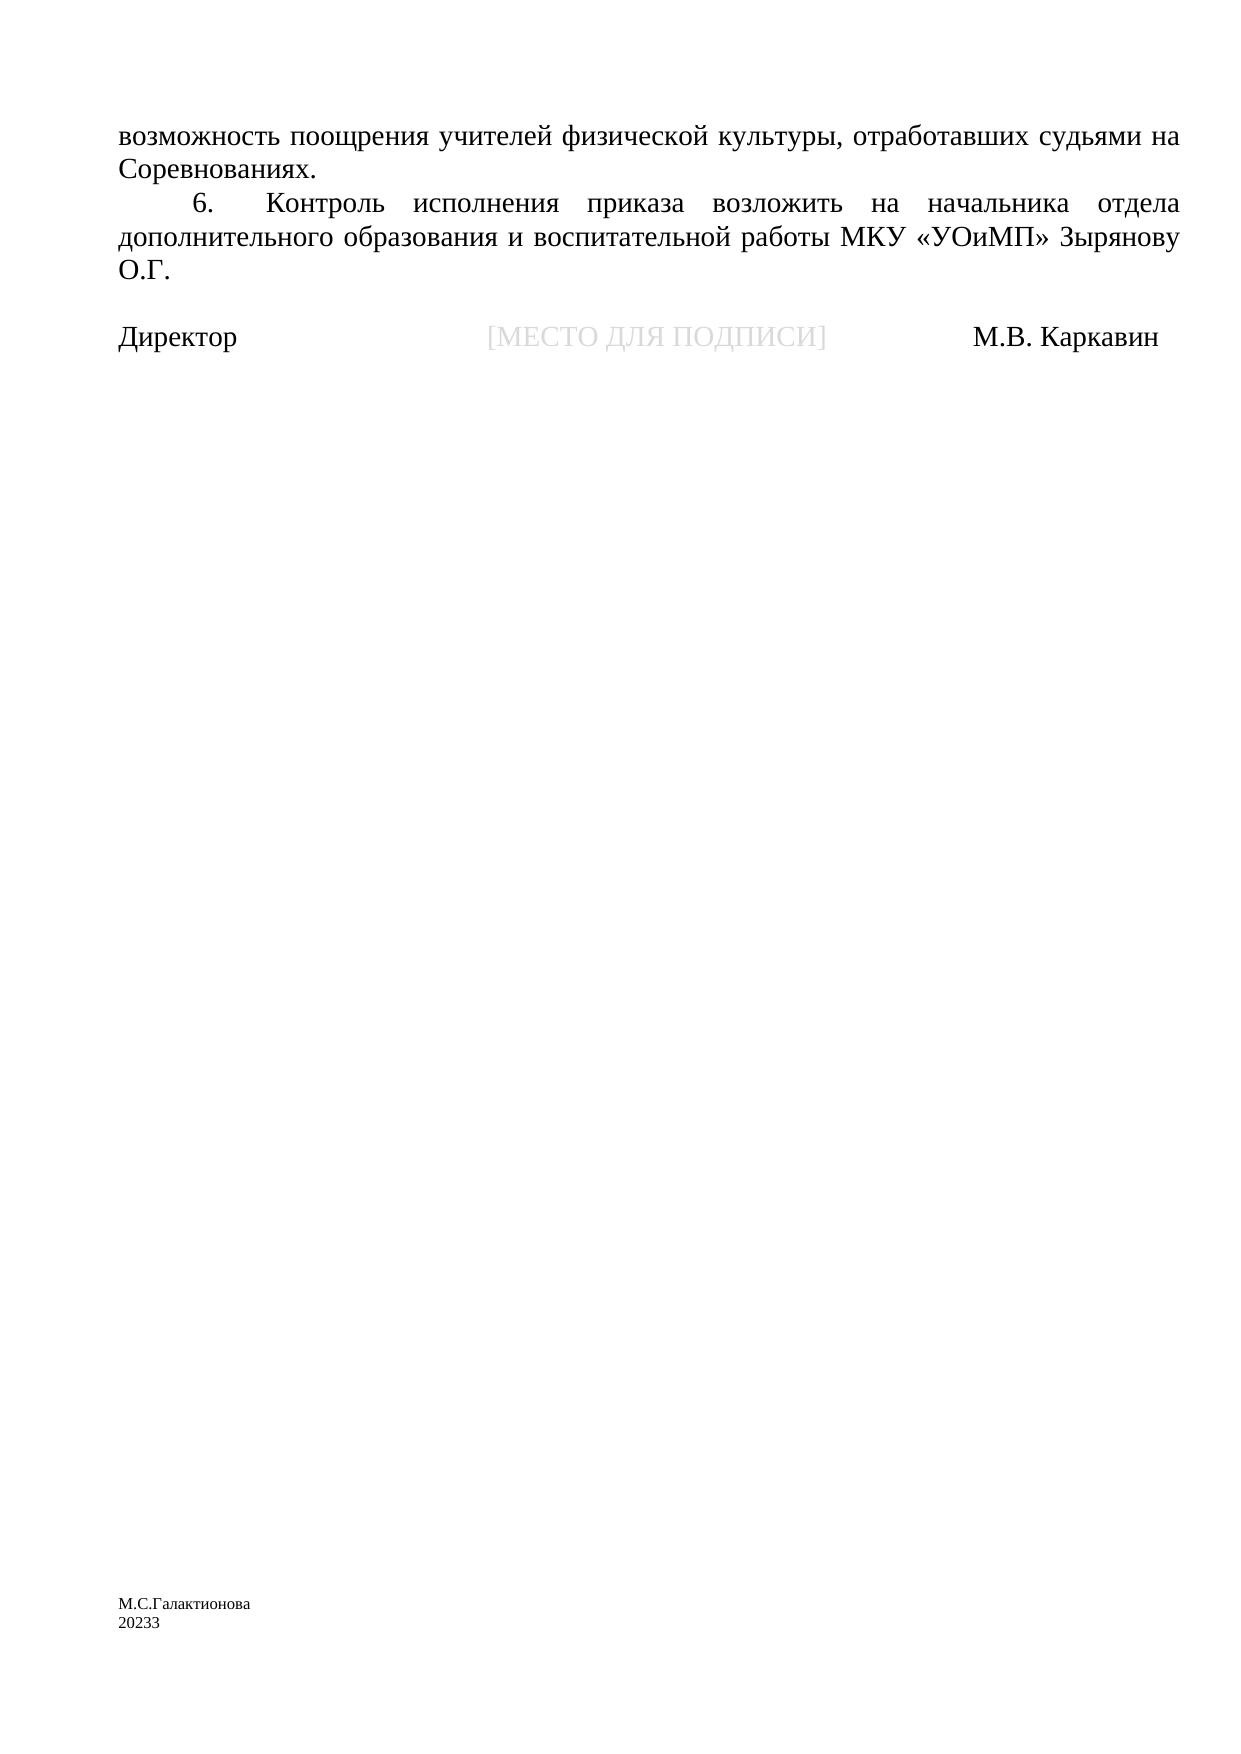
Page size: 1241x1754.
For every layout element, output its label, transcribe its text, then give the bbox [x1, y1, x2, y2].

text 20233 [118, 1613, 1181, 1632]
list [118, 118, 1181, 185]
text Директор [МЕСТО ДЛЯ ПОДПИСИ] М.В. Каркавин [118, 319, 1181, 353]
list Контроль исполнения приказа возложить на начальника отдела дополнительного образования и воспитательной работы МКУ «УОиМП» Зырянову О.Г. [118, 185, 1181, 286]
text М.С.Галактионова [118, 1594, 1181, 1613]
